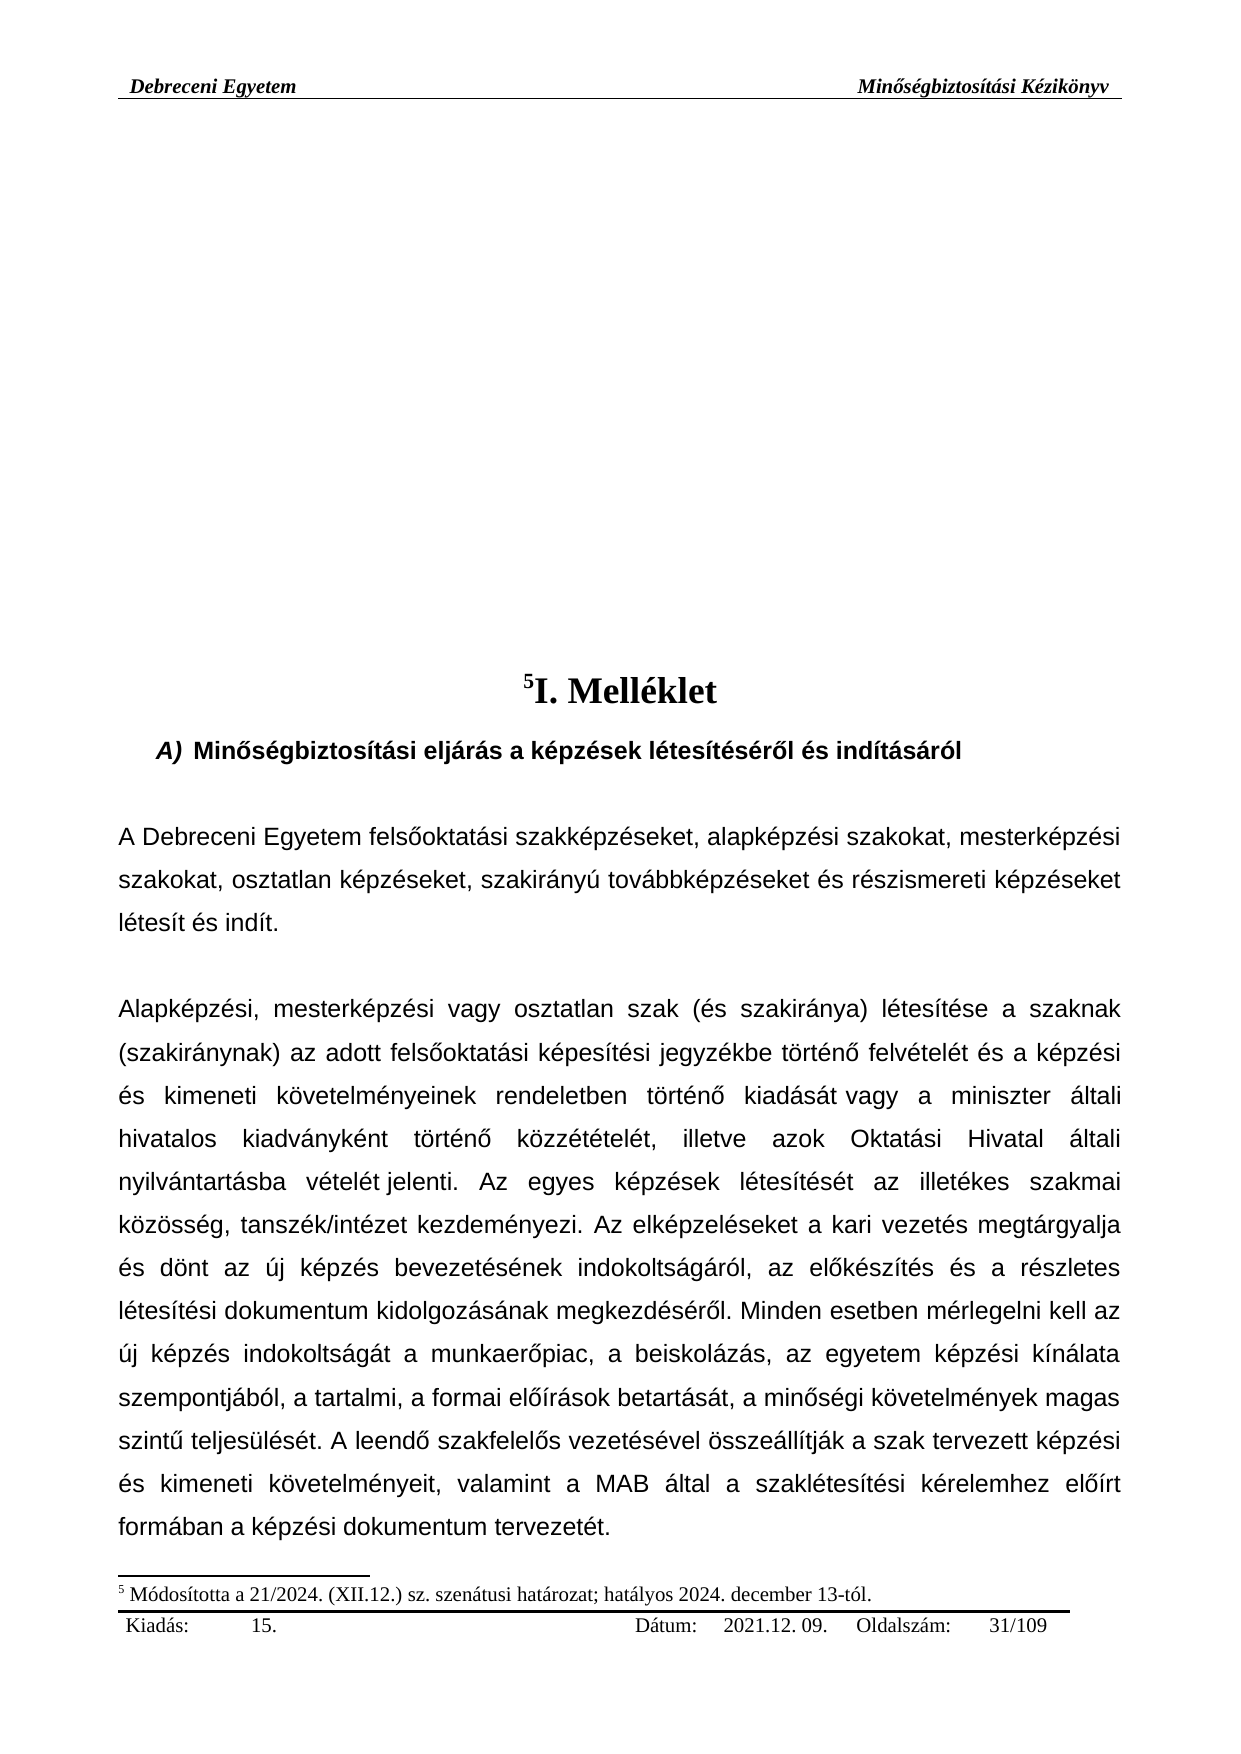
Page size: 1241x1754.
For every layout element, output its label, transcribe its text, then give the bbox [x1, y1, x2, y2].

list Minőségbiztosítási eljárás a képzések létesítéséről és indításáról [156, 736, 1122, 764]
text A Debreceni Egyetem felsőoktatási szakképzéseket, alapképzési szakokat, mesterképzési szakokat, osztatlan képzéseket, szakirányú továbbképzéseket és részismereti képzéseket létesít és indít. [118, 822, 1122, 937]
text Alapképzési, mesterképzési vagy osztatlan szak (és szakiránya) létesítése a szaknak (szakiránynak) az adott felsőoktatási képesítési jegyzékbe történő felvételét és a képzési és kimeneti követelményeinek rendeletben történő kiadását vagy a miniszter általi hivatalos kiadványként történő közzétételét, illetve azok Oktatási Hivatal általi nyilvántartásba vételét jelenti. Az egyes képzések létesítését az illetékes szakmai közösség, tanszék/intézet kezdeményezi. Az elképzeléseket a kari vezetés megtárgyalja és dönt az új képzés bevezetésének indokoltságáról, az előkészítés és a részletes létesítési dokumentum kidolgozásának megkezdéséről. Minden esetben mérlegelni kell az új képzés indokoltságát a munkaerőpiac, a beiskolázás, az egyetem képzési kínálata szempontjából, a tartalmi, a formai előírások betartását, a minőségi követelmények magas szintű teljesülését. A leendő szakfelelős vezetésével összeállítják a szak tervezett képzési és kimeneti követelményeit, valamint a MAB által a szaklétesítési kérelemhez előírt formában a képzési dokumentum tervezetét. [118, 994, 1122, 1541]
subtitle I. Melléklet [118, 668, 1122, 712]
